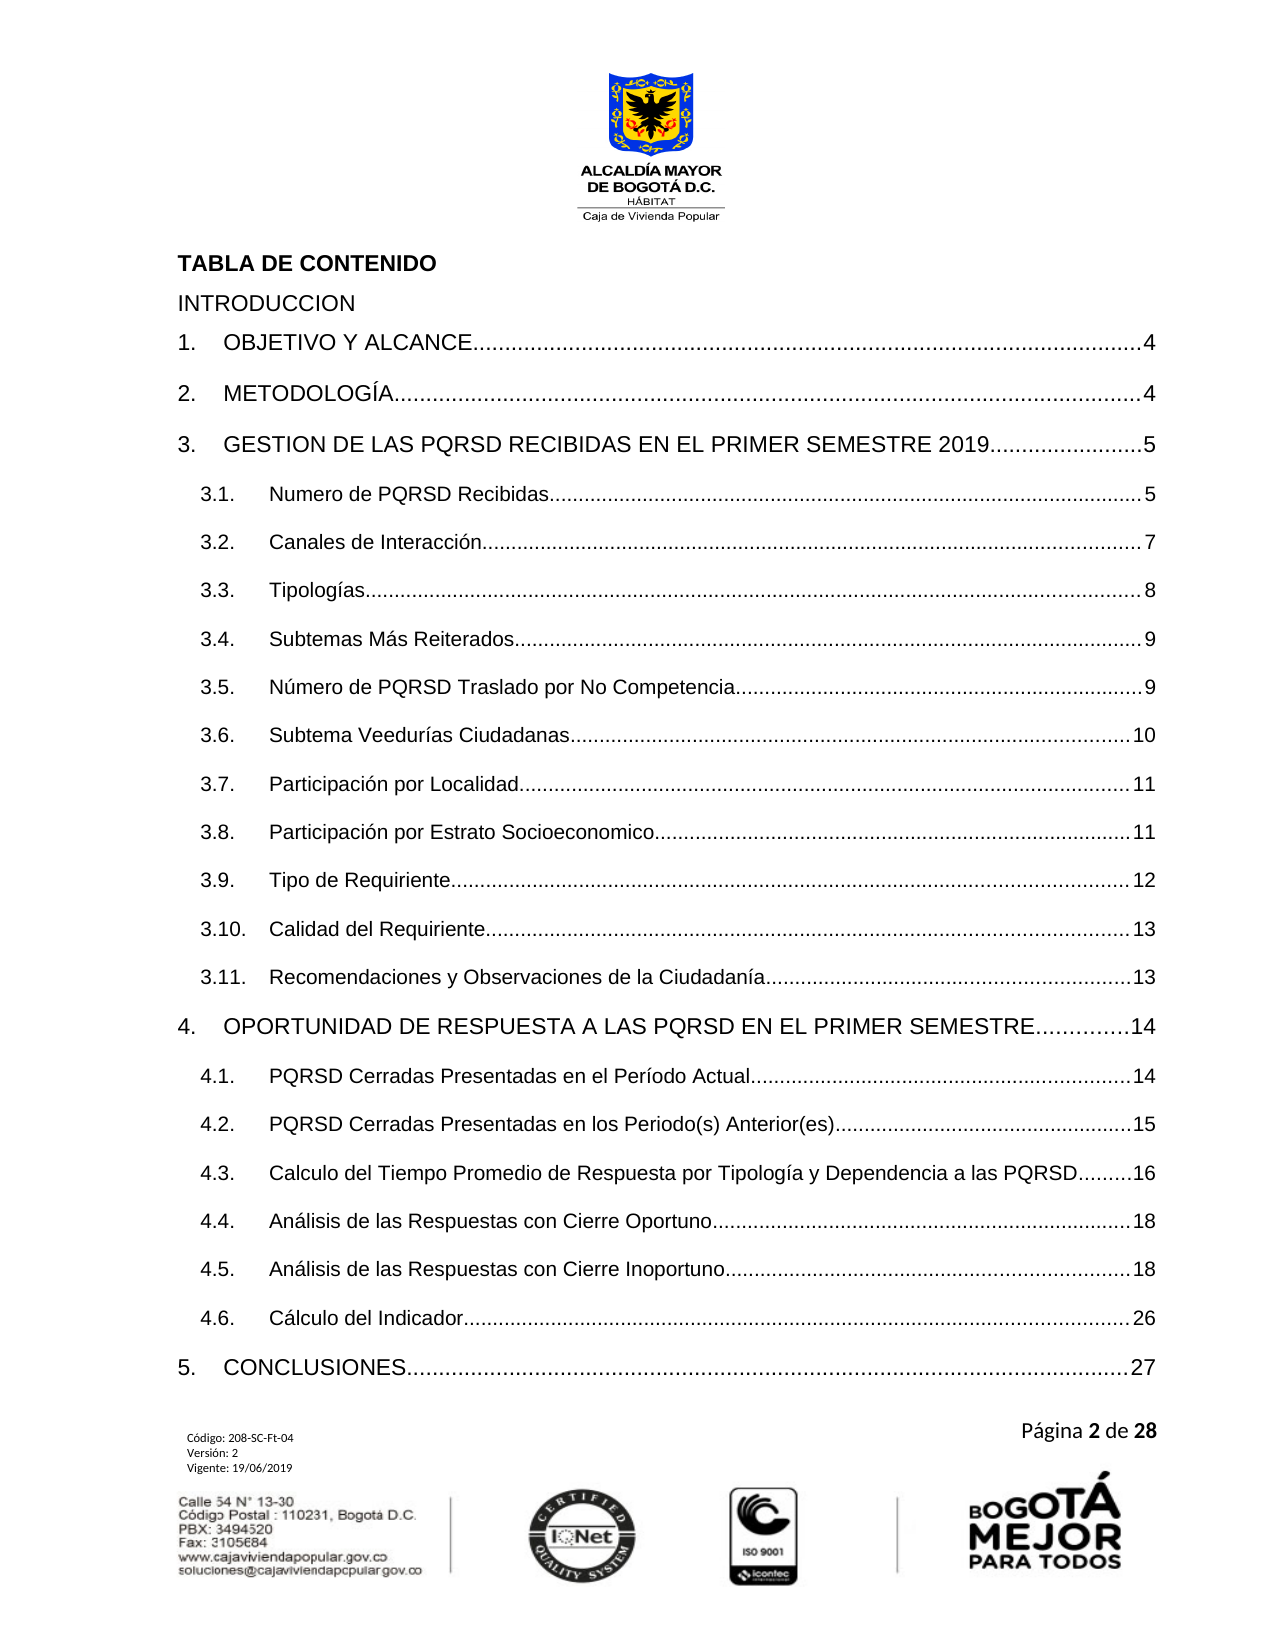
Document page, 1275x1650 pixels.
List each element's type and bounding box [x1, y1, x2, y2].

picture [101, 1435, 1224, 1637]
picture [577, 73, 725, 222]
